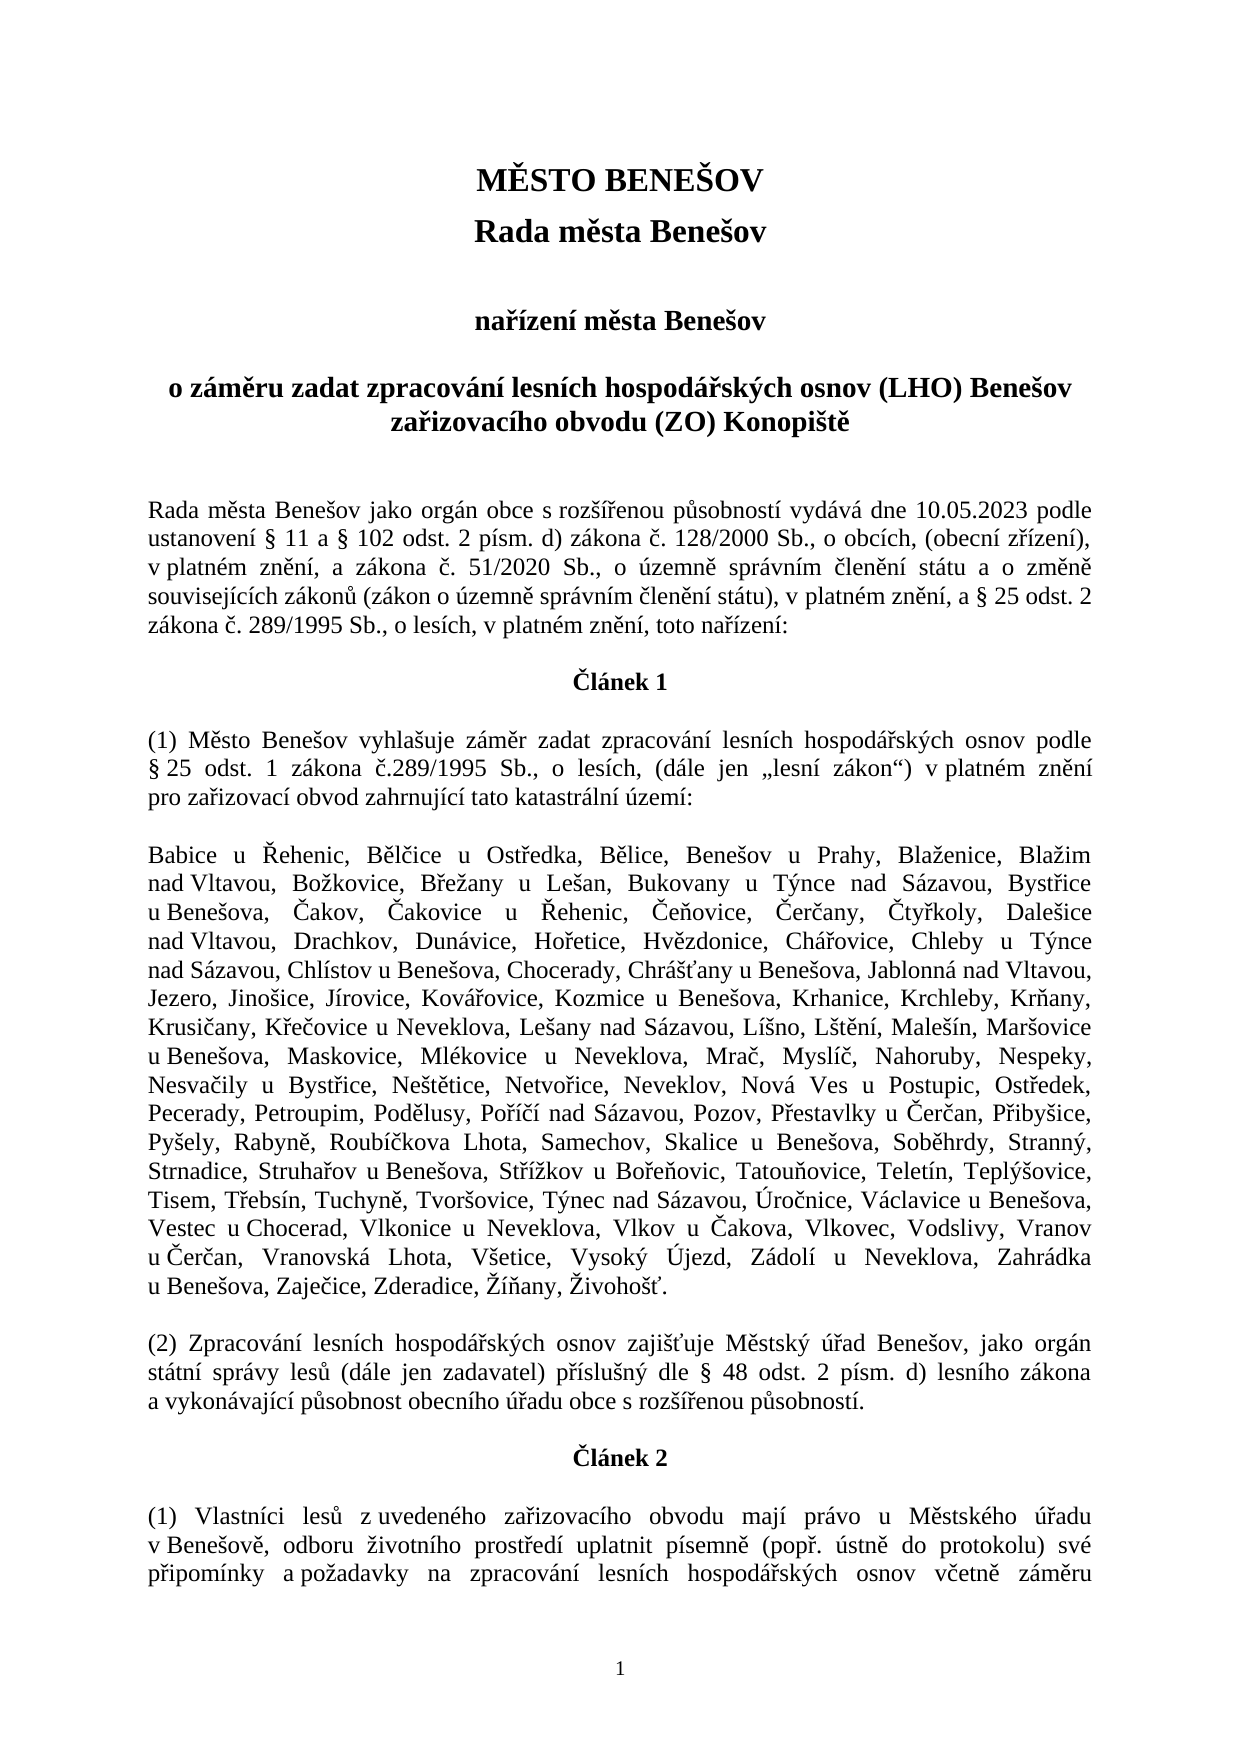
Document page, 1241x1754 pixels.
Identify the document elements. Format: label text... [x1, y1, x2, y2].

text Rada města Benešov jako orgán obce s rozšířenou působností vydává dne 10.05.2023 podle ustanovení § § 102 odst. 2 písm. d) zákona č. 128/2000 Sb., o obcích, (obecní zřízení), v platném znění, a zákona č. 51/2020 Sb., o územně správním členění státu a o změně souvisejících zákonů (zákon o územně správním členění státu), v platném znění, a § 25 odst. 2 zákona č. 289/1995 Sb., o lesích, v platném znění, toto nařízení: [148, 495, 1093, 638]
text nařízení města Benešov [148, 303, 1093, 337]
text MĚSTO BENEŠOV [148, 160, 1093, 198]
text Babice u Řehenic, Bělčice u Ostředka, Bělice, Benešov u Prahy, Blaženice, Blažim nad Vltavou, Božkovice, Břežany u Lešan, Bukovany u Týnce nad Sázavou, Bystřice u Benešova, Čakov, Čakovice u Řehenic, Čeňovice, Čerčany, Čtyřkoly, Dalešice nad Vltavou, Drachkov, Dunávice, Hořetice, Hvězdonice, Chářovice, Chleby u Týnce nad Sázavou, Chlístov u Benešova, Chocerady, Chrášťany u Benešova, Jablonná nad Vltavou, Jezero, Jinošice, Jírovice, Kovářovice, Kozmice u Benešova, Krhanice, Krchleby, Krňany, Krusičany, Křečovice u Neveklova, Lešany nad Sázavou, Líšno, Lštění, Malešín, Maršovice u Benešova, Maskovice, Mlékovice u Neveklova, Mrač, Myslíč, Nahoruby, Nespeky, Nesvačily u Bystřice, Neštětice, Netvořice, Neveklov, Nová Ves u Postupic, Ostředek, Pecerady, Petroupim, Podělusy, Poříčí nad Sázavou, Pozov, Přestavlky u Čerčan, Přibyšice, Pyšely, Rabyně, Roubíčkova Lhota, Samechov, Skalice u Benešova, Soběhrdy, Stranný, Strnadice, Struhařov u Benešova, Střížkov u Bořeňovic, Tatouňovice, Teletín, Teplýšovice, Tisem, Třebsín, Tuchyně, Tvoršovice, Týnec nad Sázavou, Úročnice, Václavice u Benešova, Vestec u Chocerad, Vlkonice u Neveklova, Vlkov u Čakova, Vlkovec, Vodslivy, Vranov u Čerčan, Vranovská Lhota, Všetice, Vysoký Újezd, Zádolí u Neveklova, Zahrádka u Benešova, Zaječice, Zderadice, Žíňany, Živohošť. [148, 840, 1093, 1300]
text Článek 1 [148, 667, 1093, 696]
text Rada města Benešov [148, 211, 1093, 249]
text (2) Zpracování lesních hospodářských osnov zajišťuje Městský úřad Benešov, jako orgán státní správy lesů (dále jen zadavatel) příslušný dle § 48 odst. 2 písm. d) lesního zákona a vykonávající působnost obecního úřadu obce s rozšířenou působností. [148, 1328, 1093, 1415]
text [148, 1501, 1093, 1587]
text Článek 2 [148, 1443, 1093, 1472]
text (1) Město Benešov vyhlašuje záměr zadat zpracování lesních hospodářských osnov podle § 25 odst. 1 zákona č.289/1995 Sb., o lesích, (dále jen „lesní zákon“) v platném znění pro zařizovací obvod zahrnující tato katastrální území: [148, 725, 1093, 811]
text o záměru zadat zpracování lesních hospodářských osnov (LHO) Benešov zařizovacího obvodu (ZO) Konopiště [148, 370, 1093, 437]
